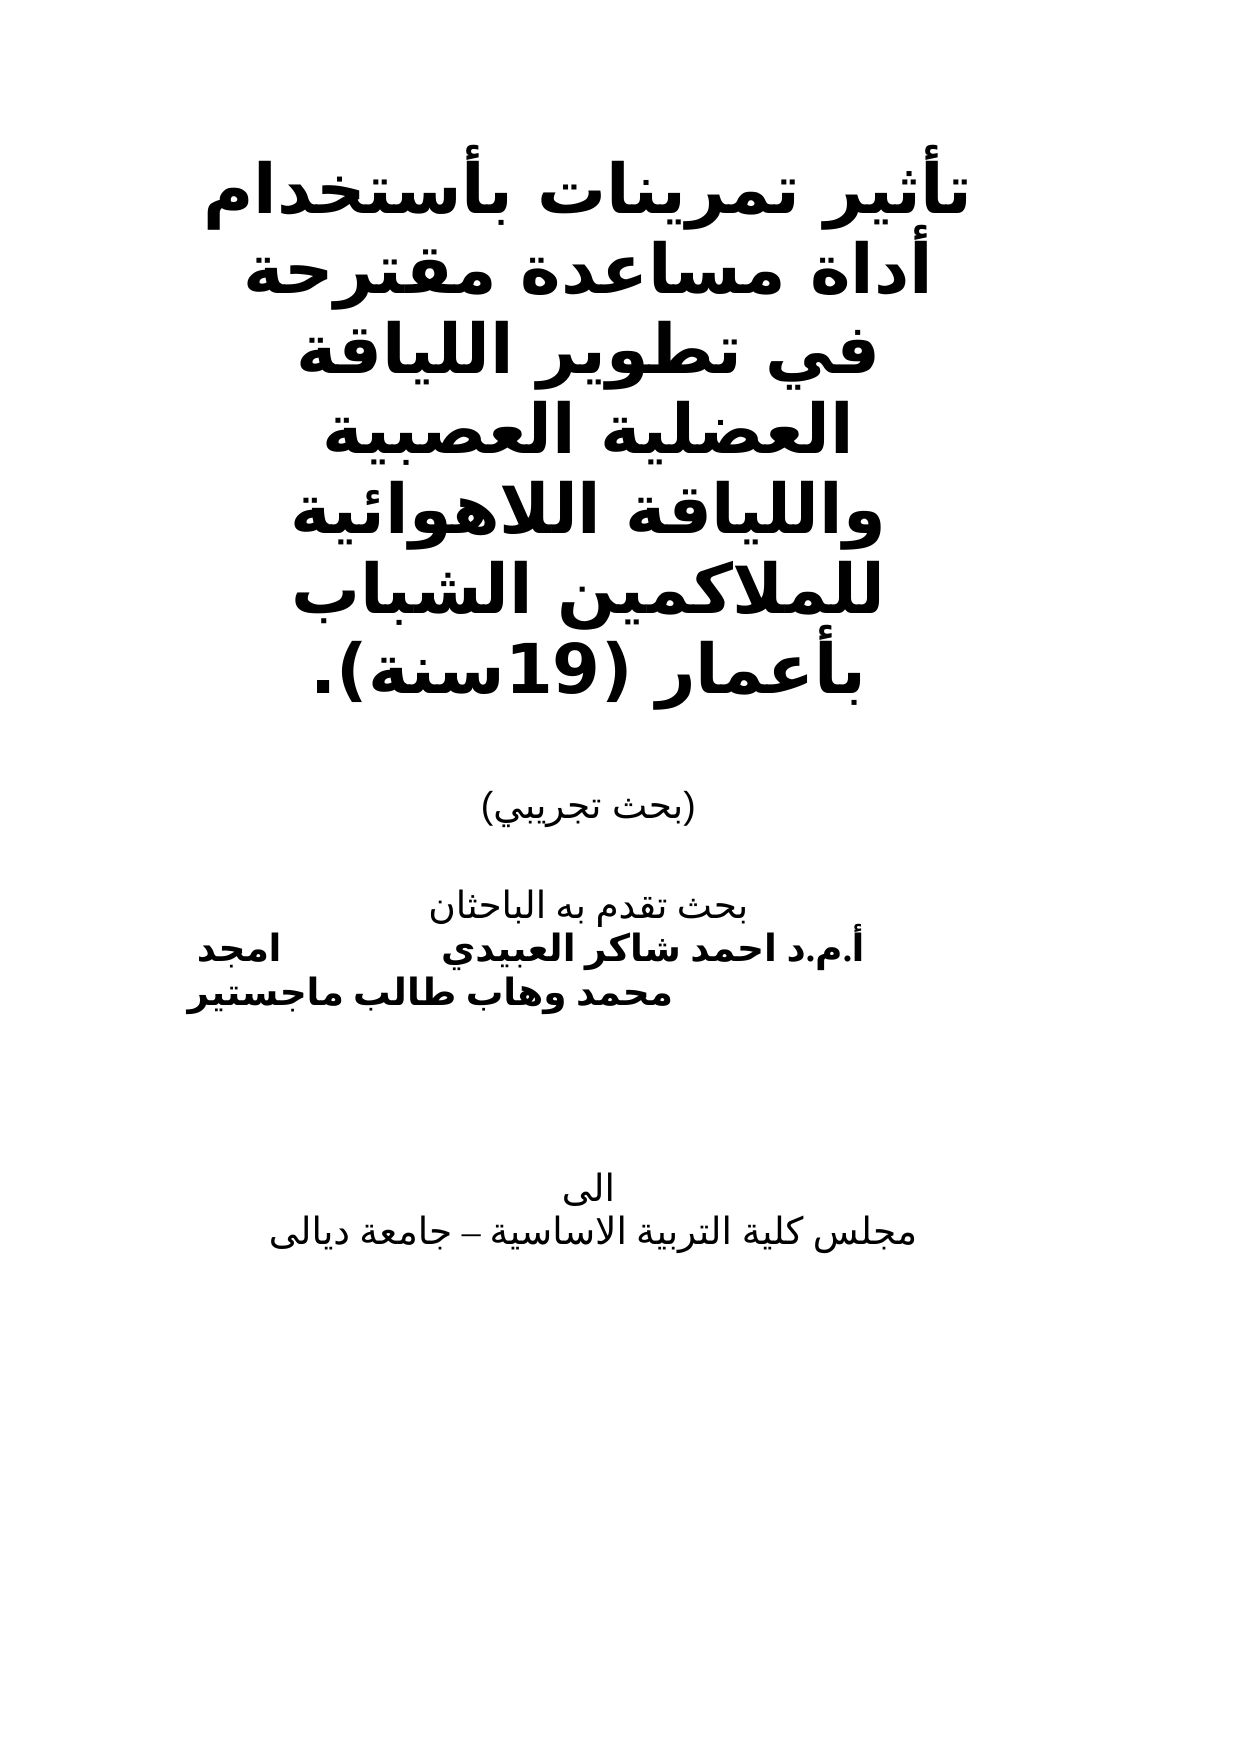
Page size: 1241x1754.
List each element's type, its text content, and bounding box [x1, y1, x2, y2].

text تأثير تمرينات بأستخدام أداة مساعدة مقترحة في تطوير اللياقة العضلية العصبية واللياقة اللاهوائية للملاكمين الشباب بأعمار (19سنة). [187, 150, 989, 710]
list أ.م.د احمد شاكر العبيدي امجد محمد وهاب طالب ماجستير [187, 927, 914, 1013]
text (بحث تجريبي) [187, 784, 989, 827]
text مجلس كلية التربية الاساسية – جامعة ديالى [187, 1209, 989, 1252]
text بحث تقدم به الباحثان [187, 884, 989, 927]
text الى [187, 1166, 989, 1209]
